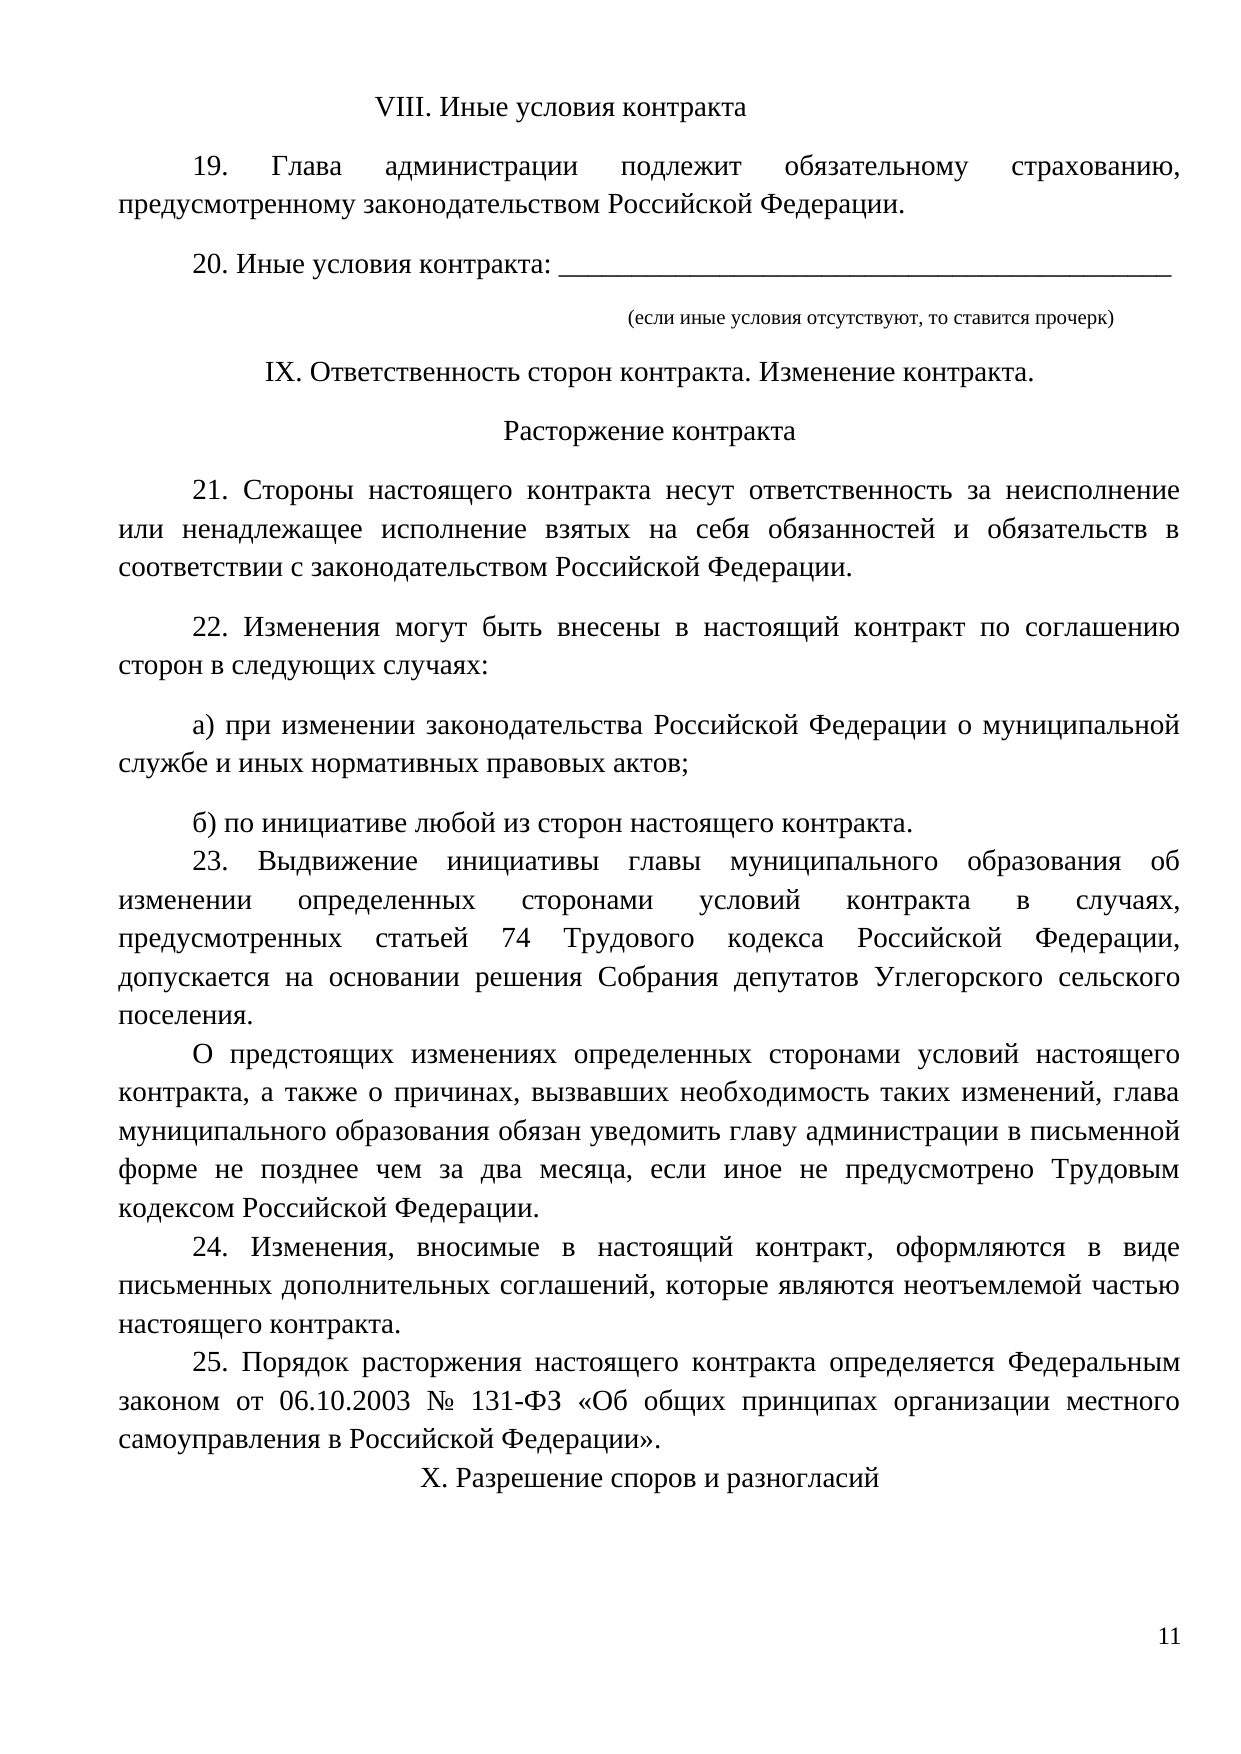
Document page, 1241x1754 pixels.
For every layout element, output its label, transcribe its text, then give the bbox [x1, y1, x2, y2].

text 22. Изменения могут быть внесены в настоящий контракт по соглашению сторон в следующих случаях: [118, 609, 1181, 681]
text 20. Иные условия контракта: __________________________________________ [118, 246, 1181, 279]
text VIII. Иные условия контракта [118, 89, 1181, 122]
text (если иные условия отсутствуют, то ставится прочерк) [118, 305, 1181, 329]
text О предстоящих изменениях определенных сторонами условий настоящего контракта, а также о причинах, вызвавших необходимость таких изменений, глава муниципального образования обязан уведомить главу администрации в письменной форме не позднее чем за два месяца, если иное не предусмотрено Трудовым кодексом Российской Федерации. [118, 1036, 1181, 1224]
text Расторжение контракта [118, 413, 1181, 447]
text 21. Стороны настоящего контракта несут ответственность за неисполнение или ненадлежащее исполнение взятых на себя обязанностей и обязательств в соответствии с законодательством Российской Федерации. [118, 472, 1181, 583]
text 19. Глава администрации подлежит обязательному страхованию, предусмотренному законодательством Российской Федерации. [118, 148, 1181, 220]
text а) при изменении законодательства Российской Федерации о муниципальной службе и иных нормативных правовых актов; [118, 707, 1181, 779]
text IX. Ответственность сторон контракта. Изменение контракта. [118, 354, 1181, 387]
text б) по инициативе любой из сторон настоящего контракта. [118, 805, 1181, 838]
text X. Разрешение споров и разногласий [118, 1460, 1181, 1493]
text 23. Выдвижение инициативы главы муниципального образования об изменении определенных сторонами условий контракта в случаях, предусмотренных статьей 74 Трудового кодекса Российской Федерации, допускается на основании решения Собрания депутатов Углегорского сельского поселения. [118, 843, 1181, 1031]
text 25. Порядок расторжения настоящего контракта определяется Федеральным законом от 06.10.2003 № 131-ФЗ «Об общих принципах организации местного самоуправления в Российской Федерации». [118, 1344, 1181, 1455]
text 24. Изменения, вносимые в настоящий контракт, оформляются в виде письменных дополнительных соглашений, которые являются неотъемлемой частью настоящего контракта. [118, 1229, 1181, 1339]
